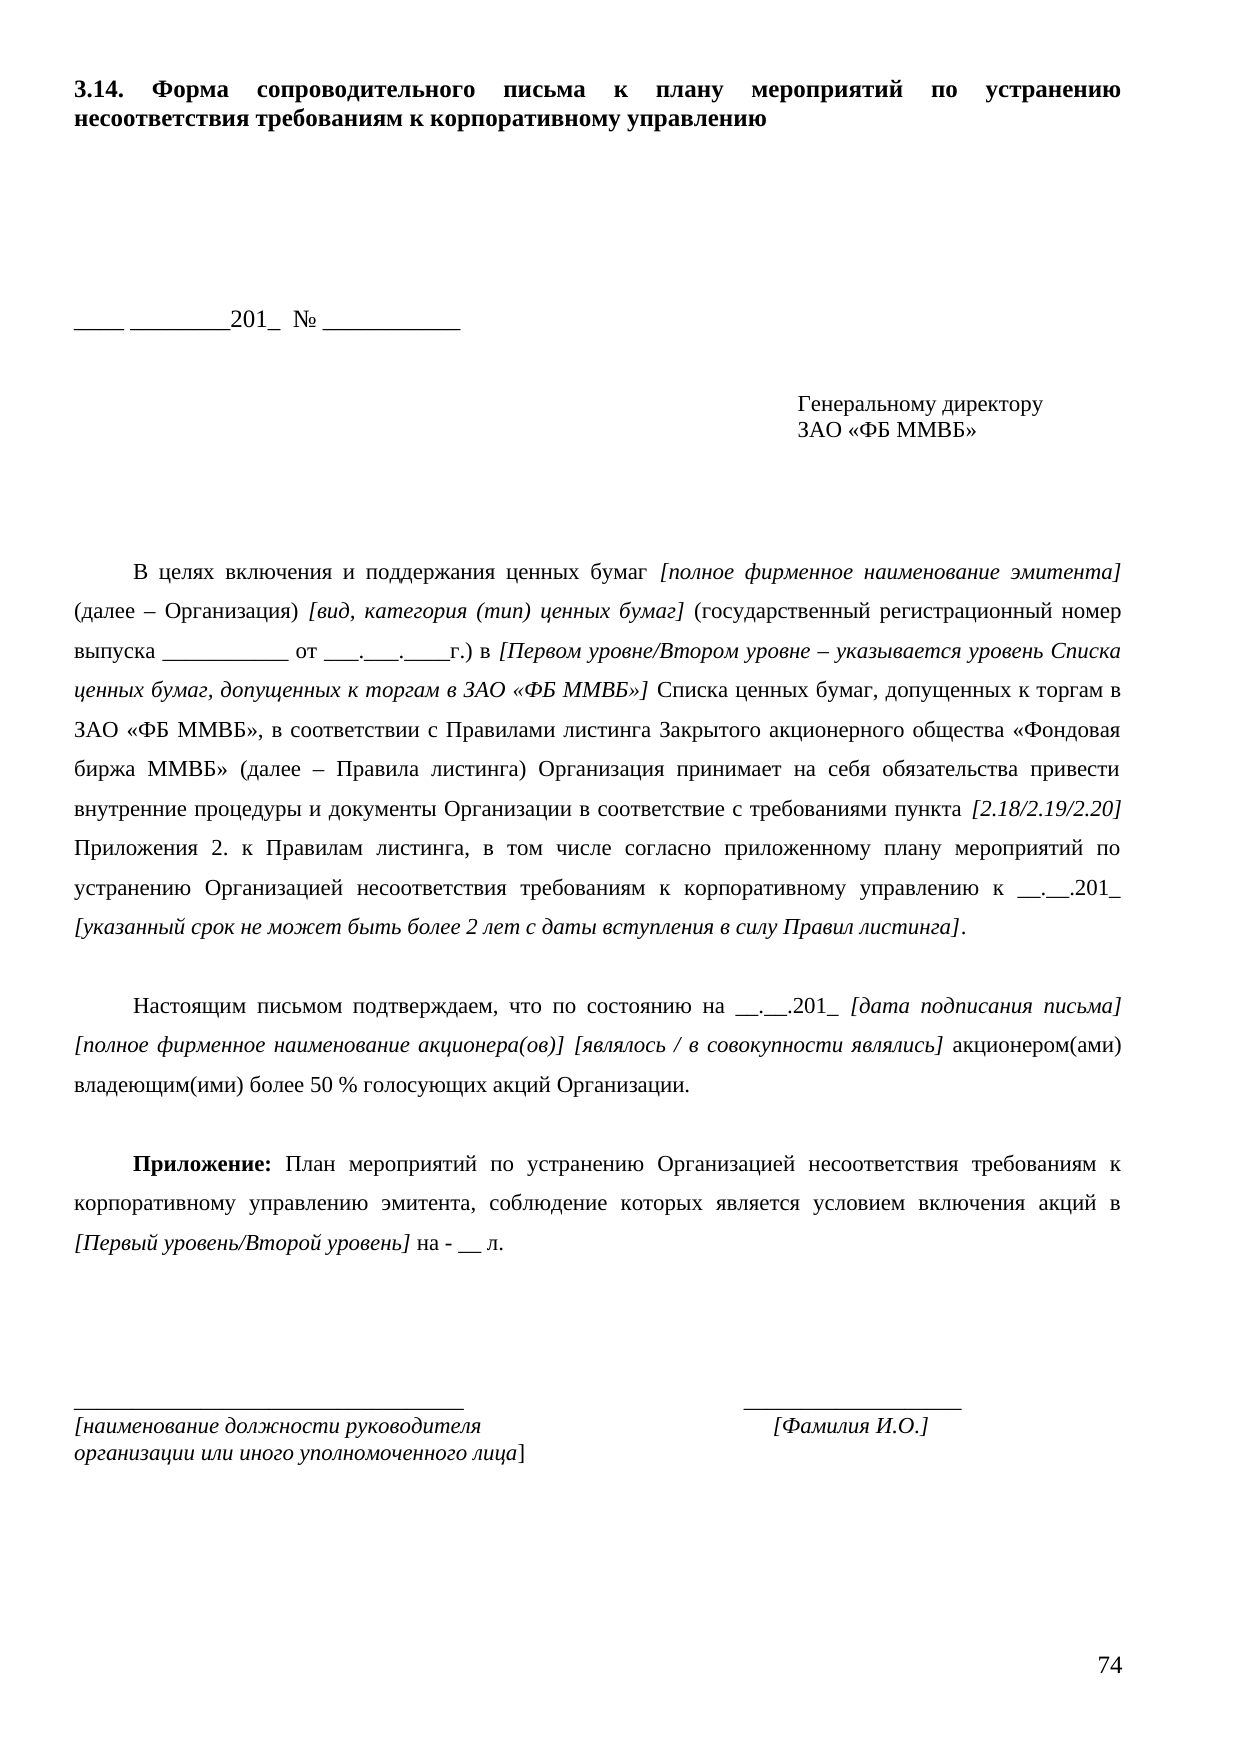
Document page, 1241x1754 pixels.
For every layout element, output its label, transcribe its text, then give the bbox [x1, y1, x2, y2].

text Настоящим письмом подтверждаем, что по состоянию на __.__.201_ [дата подписания письма] [полное фирменное наименование акционера(ов)] [являлось / в совокупности являлись] акционером(ами) владеющим(ими) более 50 % голосующих акций Организации. [74, 992, 1122, 1097]
text Генеральному директору [797, 390, 1122, 416]
text организации или иного уполномоченного лица] [74, 1439, 1122, 1465]
text [наименование должности руководителя [Фамилия И.О.] [74, 1413, 1122, 1439]
text __________________________________ ___________________ [74, 1386, 1122, 1413]
text ____ ________201_ № ___________ [74, 304, 1122, 333]
subtitle 3.14. Форма сопроводительного письма к плану мероприятий по устранению несоответствия требованиям к корпоративному управлению [74, 74, 1122, 131]
text ЗАО «ФБ ММВБ» [797, 416, 1122, 443]
text В целях включения и поддержания ценных бумаг [полное фирменное наименование эмитента] (далее – Организация) [вид, категория (тип) ценных бумаг] (государственный регистрационный номер выпуска ___________ от ___.___.____г.) в [Первом уровне/Втором уровне – указывается уровень Списка ценных бумаг, допущенных к торгам в ЗАО «ФБ ММВБ»] Списка ценных бумаг, допущенных к торгам в ЗАО «ФБ ММВБ», в соответствии с Правилами листинга Закрытого акционерного общества «Фондовая биржа ММВБ» (далее – Правила листинга) Организация принимает на себя обязательства привести внутренние процедуры и документы Организации в соответствие с требованиями пункта [2.18/2.19/2.20] Приложения 2. к Правилам листинга, в том числе согласно приложенному плану мероприятий по устранению Организацией несоответствия требованиям к корпоративному управлению к __.__.201_ [указанный срок не может быть более 2 лет с даты вступления в силу Правил листинга]. [74, 558, 1122, 939]
text Приложение: План мероприятий по устранению Организацией несоответствия требованиям к корпоративному управлению эмитента, соблюдение которых является условием включения акций в [Первый уровень/Второй уровень] на - __ л. [74, 1150, 1122, 1255]
